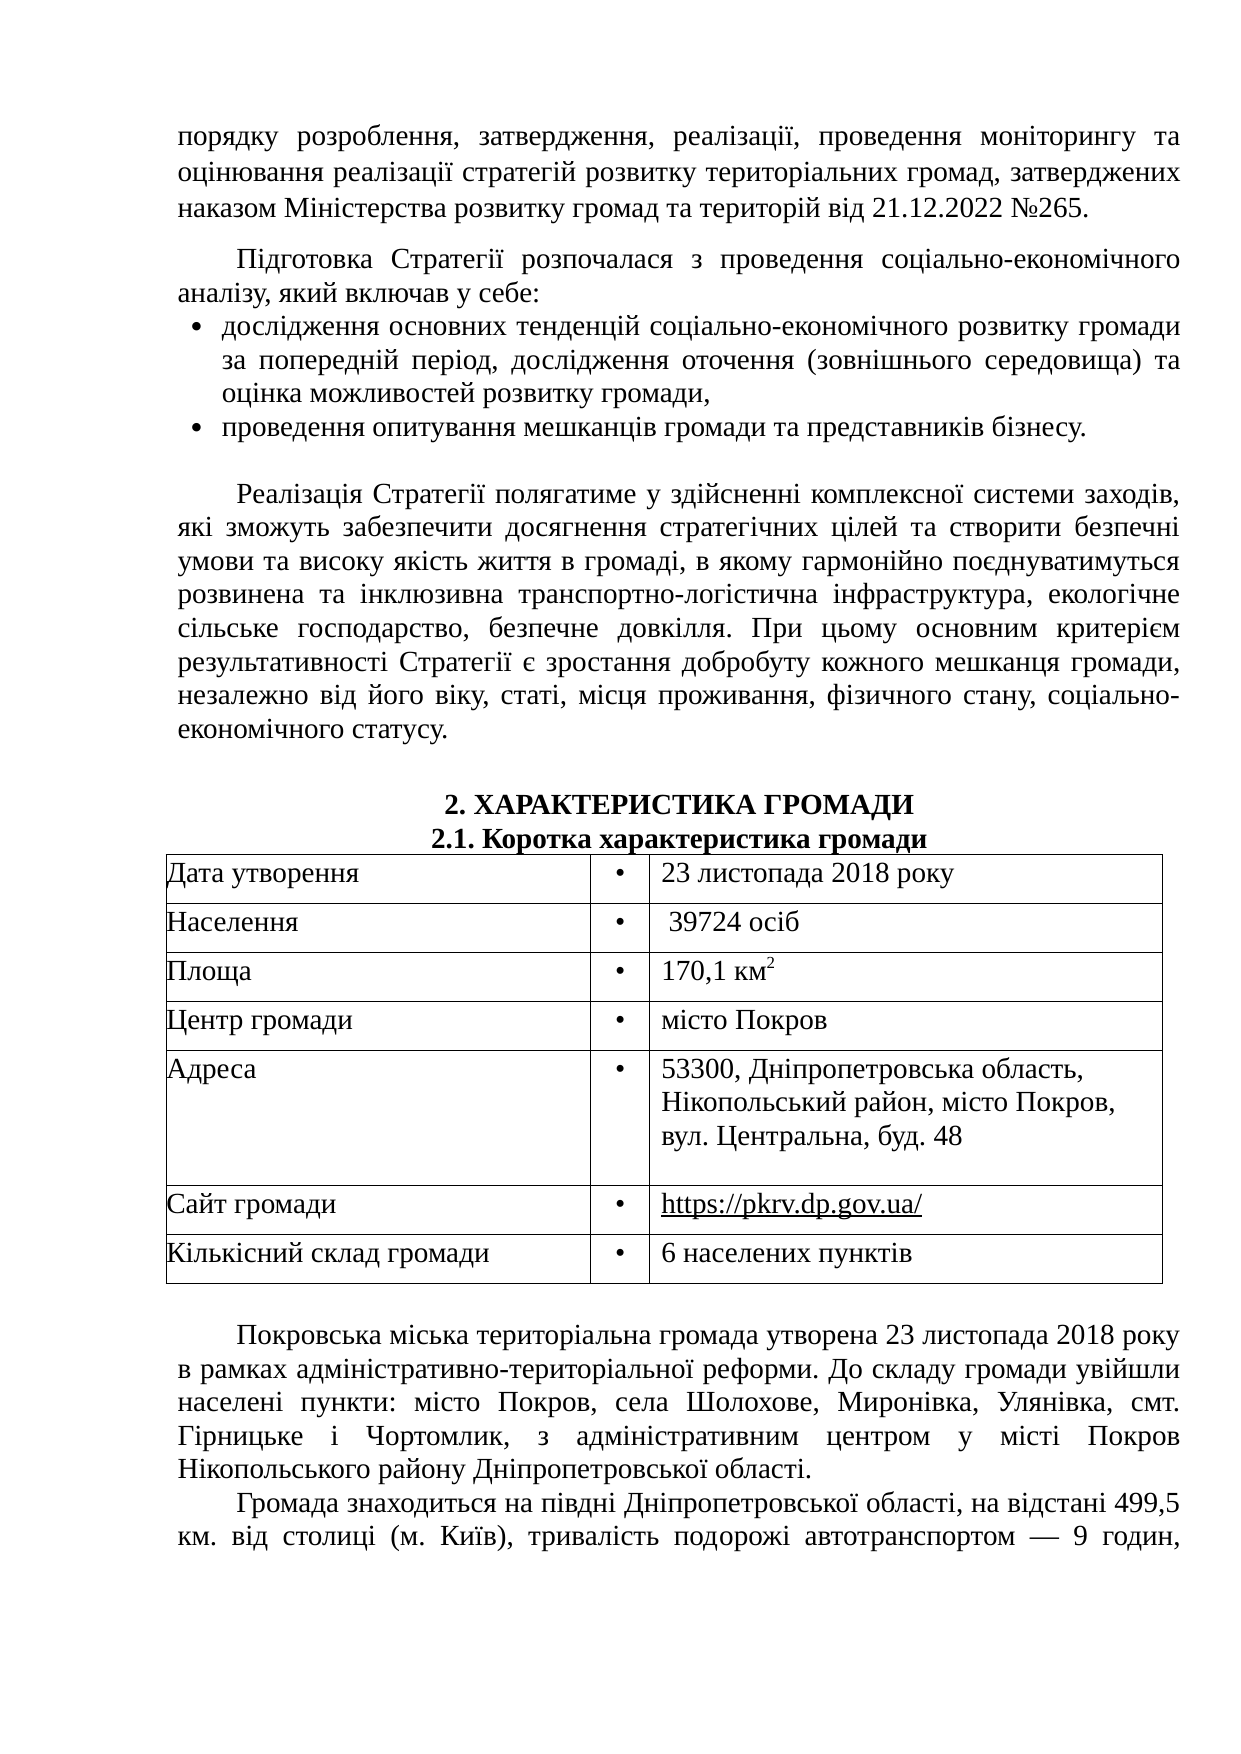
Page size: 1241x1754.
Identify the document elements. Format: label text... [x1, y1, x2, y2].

table_header Дата утворення [167, 855, 590, 903]
table_cell Площа [167, 953, 590, 1001]
text Підготовка Стратегії розпочалася з проведення соціально-економічного аналізу, який включав у себе: [177, 241, 1181, 308]
text 2.1. Коротка характеристика громади [177, 821, 1181, 854]
table_cell https://pkrv.dp.gov.ua/ [650, 1186, 1162, 1234]
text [177, 118, 1181, 224]
table_header 23 листопада 2018 року [650, 855, 1162, 903]
table_cell місто Покров [650, 1002, 1162, 1050]
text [177, 1485, 1181, 1552]
table_cell 6 населених пунктів [650, 1235, 1162, 1283]
table_cell • [591, 1235, 649, 1283]
text Покровська міська територіальна громада утворена 23 листопада 2018 року в рамках адміністративно-територіальної реформи. До складу громади увійшли населені пункти: місто Покров, села Шолохове, Миронівка, Улянівка, смт. Гірницьке і Чортомлик, з адміністративним центром у місті Покров Нікопольського району Дніпропетровської області. [177, 1317, 1181, 1485]
table_cell • [591, 953, 649, 1001]
table_cell Населення [167, 904, 590, 952]
table_cell Адреса [167, 1051, 590, 1185]
table_header • [591, 855, 649, 903]
table_cell 39724 осіб [650, 904, 1162, 952]
table_cell • [591, 1186, 649, 1234]
list дослідження основних тенденцій соціально-економічного розвитку громади за попередній період, дослідження оточення (зовнішнього середовища) та оцінка можливостей розвитку громади, [192, 308, 1181, 409]
table_cell Центр громади [167, 1002, 590, 1050]
table_cell Сайт громади [167, 1186, 590, 1234]
table_cell • [591, 1051, 649, 1185]
table_cell 170,1 км2 [650, 953, 1162, 1001]
table_cell • [591, 904, 649, 952]
text Реалізація Стратегії полягатиме у здійсненні комплексної системи заходів, які зможуть забезпечити досягнення стратегічних цілей та створити безпечні умови та високу якість життя в громаді, в якому гармонійно поєднуватимуться розвинена та інклюзивна транспортно-логістична інфраструктура, екологічне сільське господарство, безпечне довкілля. При цьому основним критерієм результативності Стратегії є зростання добробуту кожного мешканця громади, незалежно від його віку, статі, місця проживання, фізичного стану, соціально-економічного статусу. [177, 476, 1181, 744]
table_cell Кількісний склад громади [167, 1235, 590, 1283]
list проведення опитування мешканців громади та представників бізнесу. [192, 409, 1181, 442]
table_cell 53300, Дніпропетровська область, Нікопольський район, місто Покров, вул. Центральна, буд. 48 [650, 1051, 1162, 1185]
text 2. ХАРАКТЕРИСТИКА ГРОМАДИ [177, 787, 1181, 821]
table_cell • [591, 1002, 649, 1050]
